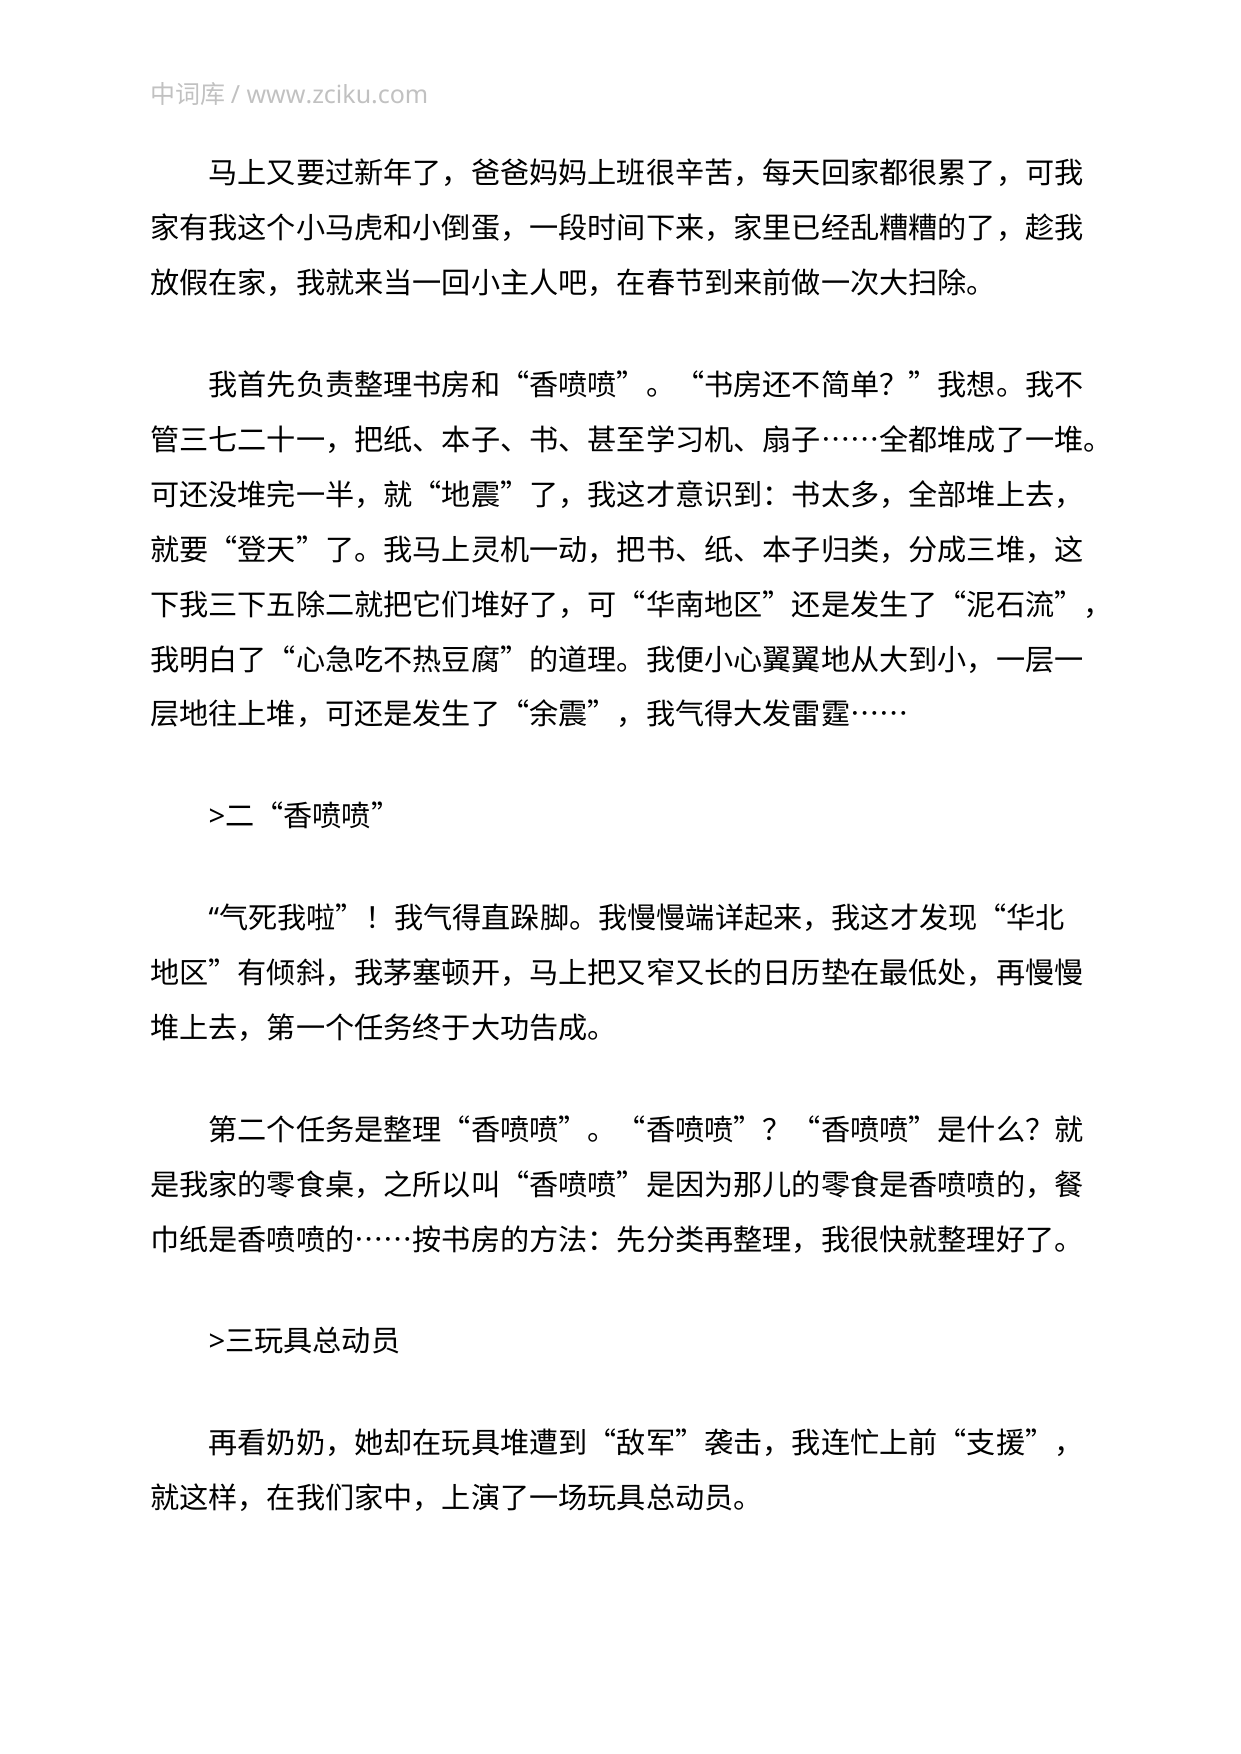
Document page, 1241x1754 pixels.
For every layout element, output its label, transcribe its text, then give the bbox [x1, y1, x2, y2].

text 我首先负责整理书房和“香喷喷”。“书房还不简单？”我想。我不管三七二十一，把纸、本子、书、甚至学习机、扇子……全都堆成了一堆。可还没堆完一半，就“地震”了，我这才意识到：书太多，全部堆上去，就要“登天”了。我马上灵机一动，把书、纸、本子归类，分成三堆，这下我三下五除二就把它们堆好了，可“华南地区”还是发生了“泥石流”，我明白了“心急吃不热豆腐”的道理。我便小心翼翼地从大到小，一层一层地往上堆，可还是发生了“余震”，我气得大发雷霆…… [150, 362, 1090, 733]
text “气死我啦”！我气得直跺脚。我慢慢端详起来，我这才发现“华北地区”有倾斜，我茅塞顿开，马上把又窄又长的日历垫在最低处，再慢慢堆上去，第一个任务终于大功告成。 [150, 895, 1090, 1047]
text >二“香喷喷” [150, 793, 1090, 835]
text >三玩具总动员 [150, 1318, 1090, 1360]
text 再看奶奶，她却在玩具堆遭到“敌军”袭击，我连忙上前“支援”，就这样，在我们家中，上演了一场玩具总动员。 [150, 1420, 1090, 1517]
text 马上又要过新年了，爸爸妈妈上班很辛苦，每天回家都很累了，可我家有我这个小马虎和小倒蛋，一段时间下来，家里已经乱糟糟的了，趁我放假在家，我就来当一回小主人吧，在春节到来前做一次大扫除。 [150, 150, 1090, 302]
text 第二个任务是整理“香喷喷”。“香喷喷”？“香喷喷”是什么？就是我家的零食桌，之所以叫“香喷喷”是因为那儿的零食是香喷喷的，餐巾纸是香喷喷的……按书房的方法：先分类再整理，我很快就整理好了。 [150, 1106, 1090, 1258]
